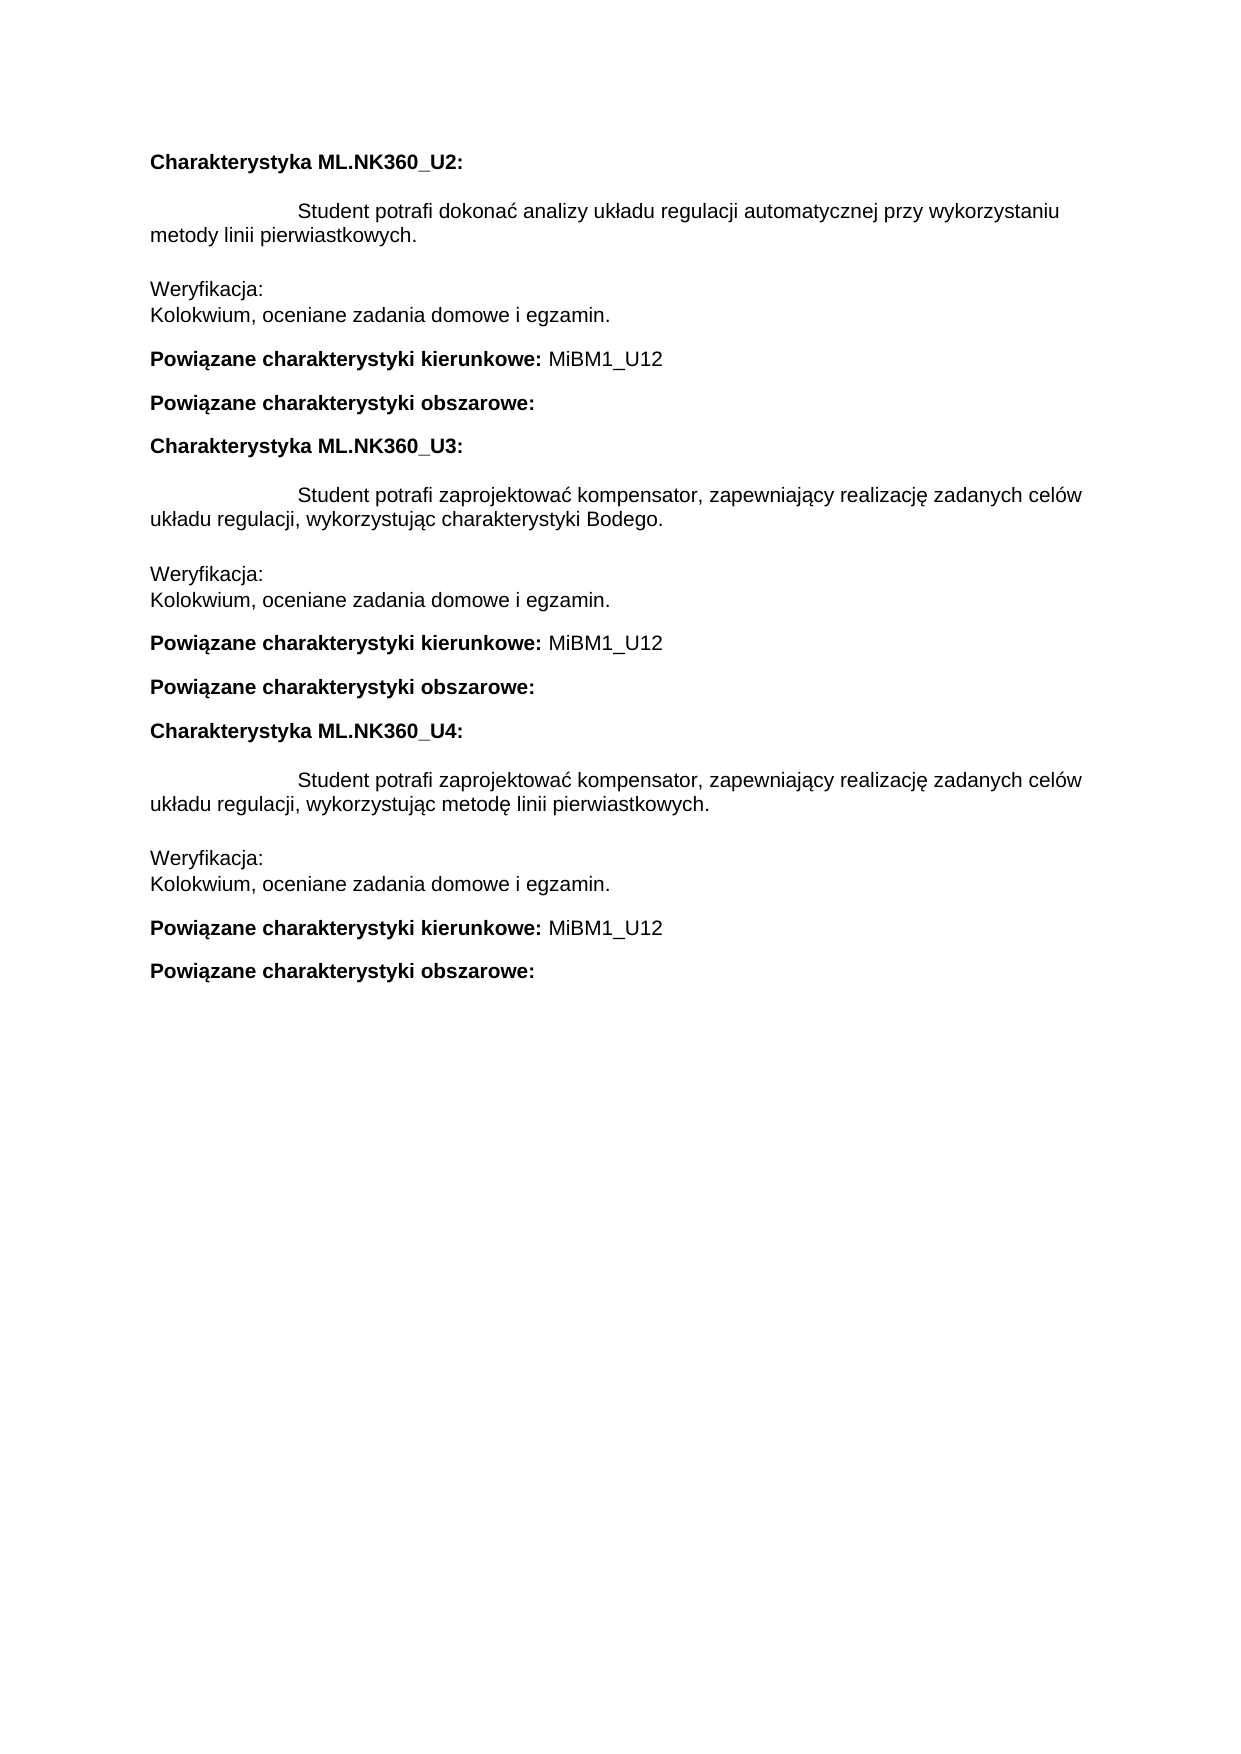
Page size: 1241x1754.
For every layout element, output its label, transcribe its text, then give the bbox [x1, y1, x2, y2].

text Powiązane charakterystyki obszarowe: [150, 959, 1090, 983]
text Charakterystyka ML.NK360_U4: [150, 719, 1090, 743]
text Powiązane charakterystyki obszarowe: [150, 391, 1090, 414]
text Student potrafi dokonać analizy układu regulacji automatycznej przy wykorzystaniu metody linii pierwiastkowych. [150, 175, 1090, 271]
text Student potrafi zaprojektować kompensator, zapewniający realizację zadanych celów układu regulacji, wykorzystując metodę linii pierwiastkowych. [150, 744, 1090, 839]
text Weryfikacja: [150, 846, 1090, 870]
text Powiązane charakterystyki kierunkowe: MiBM1_U12 [150, 916, 1090, 939]
text Charakterystyka ML.NK360_U3: [150, 434, 1090, 458]
text Weryfikacja: [150, 277, 1090, 301]
text Kolokwium, oceniane zadania domowe i egzamin. [150, 303, 1090, 327]
text Powiązane charakterystyki kierunkowe: MiBM1_U12 [150, 347, 1090, 371]
text Kolokwium, oceniane zadania domowe i egzamin. [150, 587, 1090, 611]
text Powiązane charakterystyki obszarowe: [150, 675, 1090, 699]
text Charakterystyka ML.NK360_U2: [150, 150, 1090, 174]
text Powiązane charakterystyki kierunkowe: MiBM1_U12 [150, 631, 1090, 655]
text Weryfikacja: [150, 561, 1090, 585]
text Student potrafi zaprojektować kompensator, zapewniający realizację zadanych celów układu regulacji, wykorzystując charakterystyki Bodego. [150, 459, 1090, 555]
text Kolokwium, oceniane zadania domowe i egzamin. [150, 872, 1090, 896]
